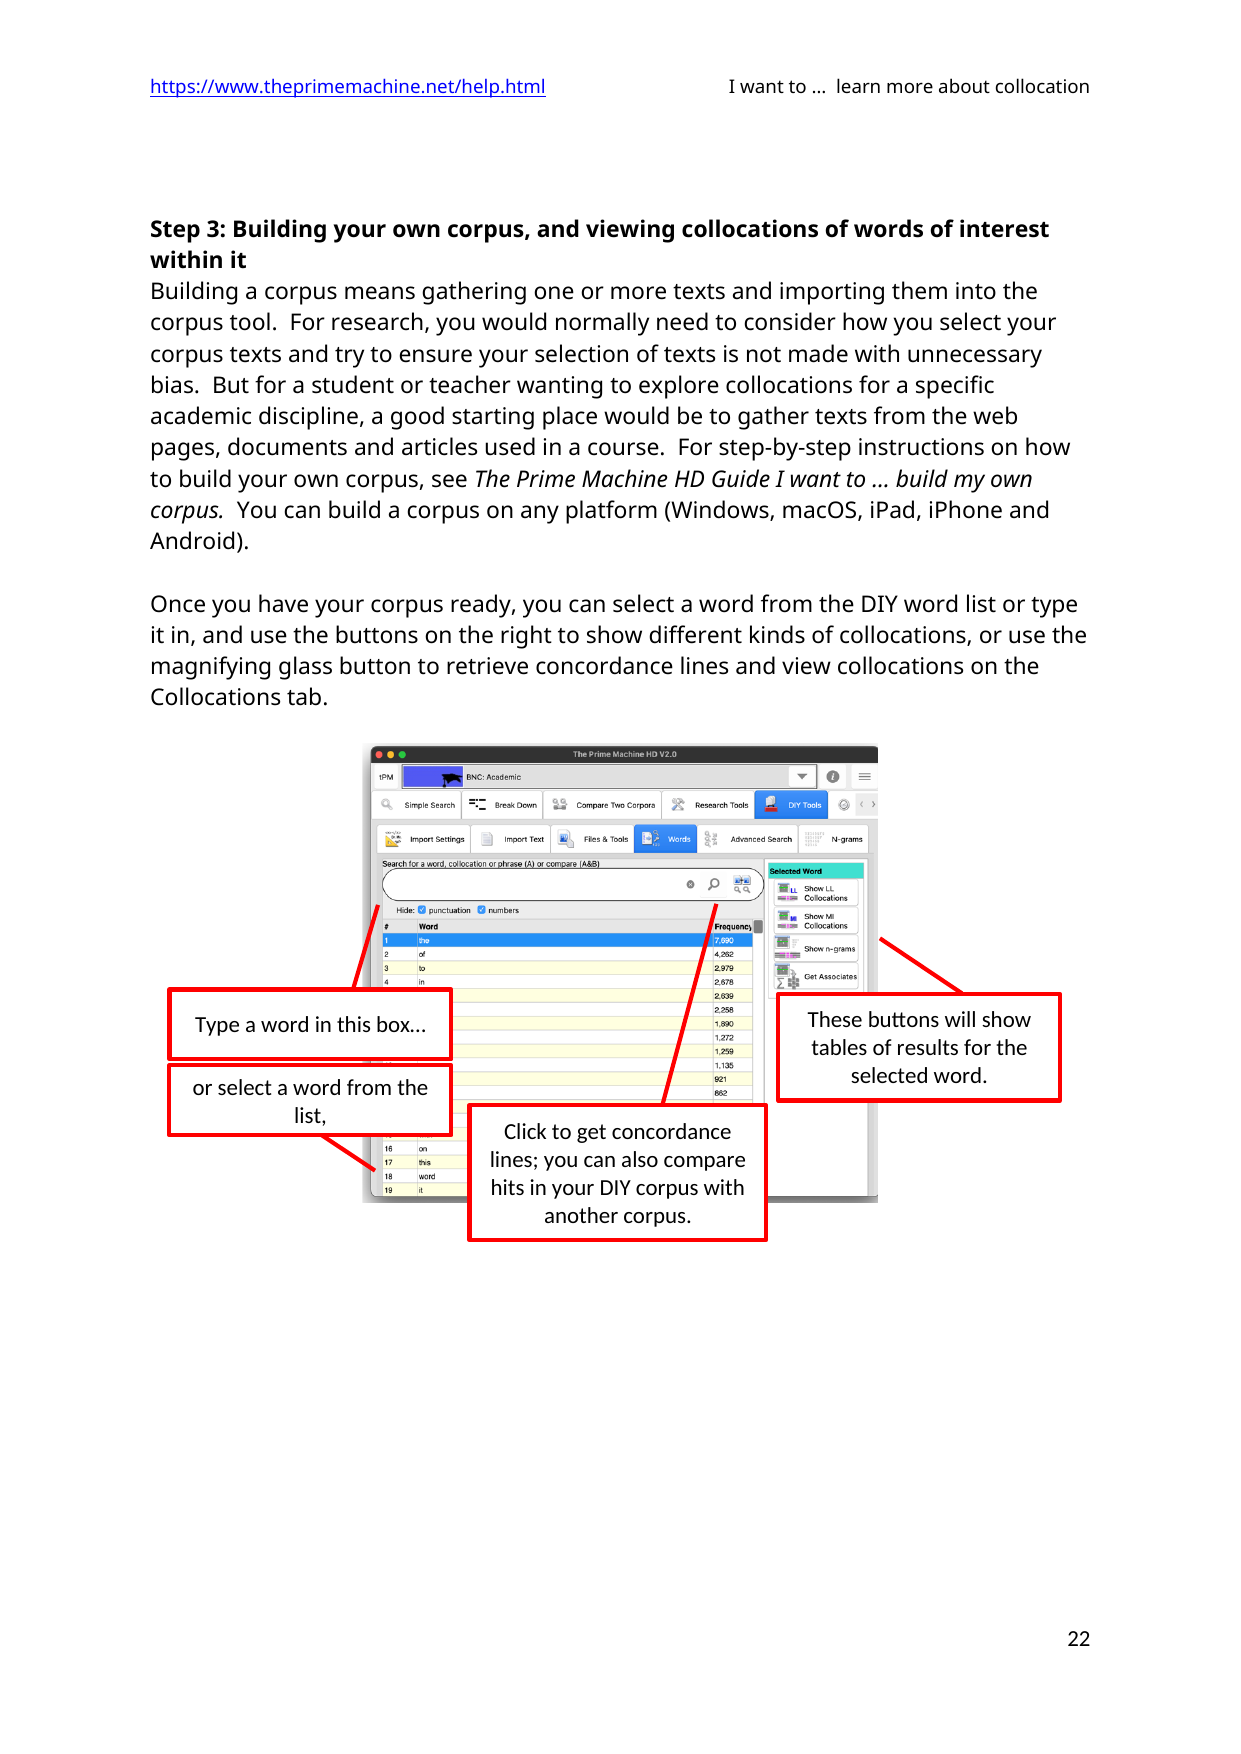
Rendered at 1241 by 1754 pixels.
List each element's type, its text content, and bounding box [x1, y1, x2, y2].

text Building a corpus means gathering one or more texts and importing them into the corpus tool. For research, you would normally need to consider how you select your corpus texts and try to ensure your selection of texts is not made with unnecessary bias. But for a student or teacher wanting to explore collocations for a specific academic discipline, a good starting place would be to gather texts from the web pages, documents and articles used in a course. For step-by-step instructions on how to build your own corpus, see The Prime Machine HD Guide I want to … build my own corpus. You can build a corpus on any platform (Windows, macOS, iPad, iPhone and Android). [150, 275, 1090, 556]
text Step 3: Building your own corpus, and viewing collocations of words of interest within it [150, 212, 1090, 275]
picture [362, 743, 878, 1203]
text Once you have your corpus ready, you can select a word from the DIY word list or type it in, and use the buttons on the right to show different kinds of collocations, or use the magnifying glass button to retrieve concordance lines and view collocations on the Collocations tab. [150, 587, 1090, 712]
